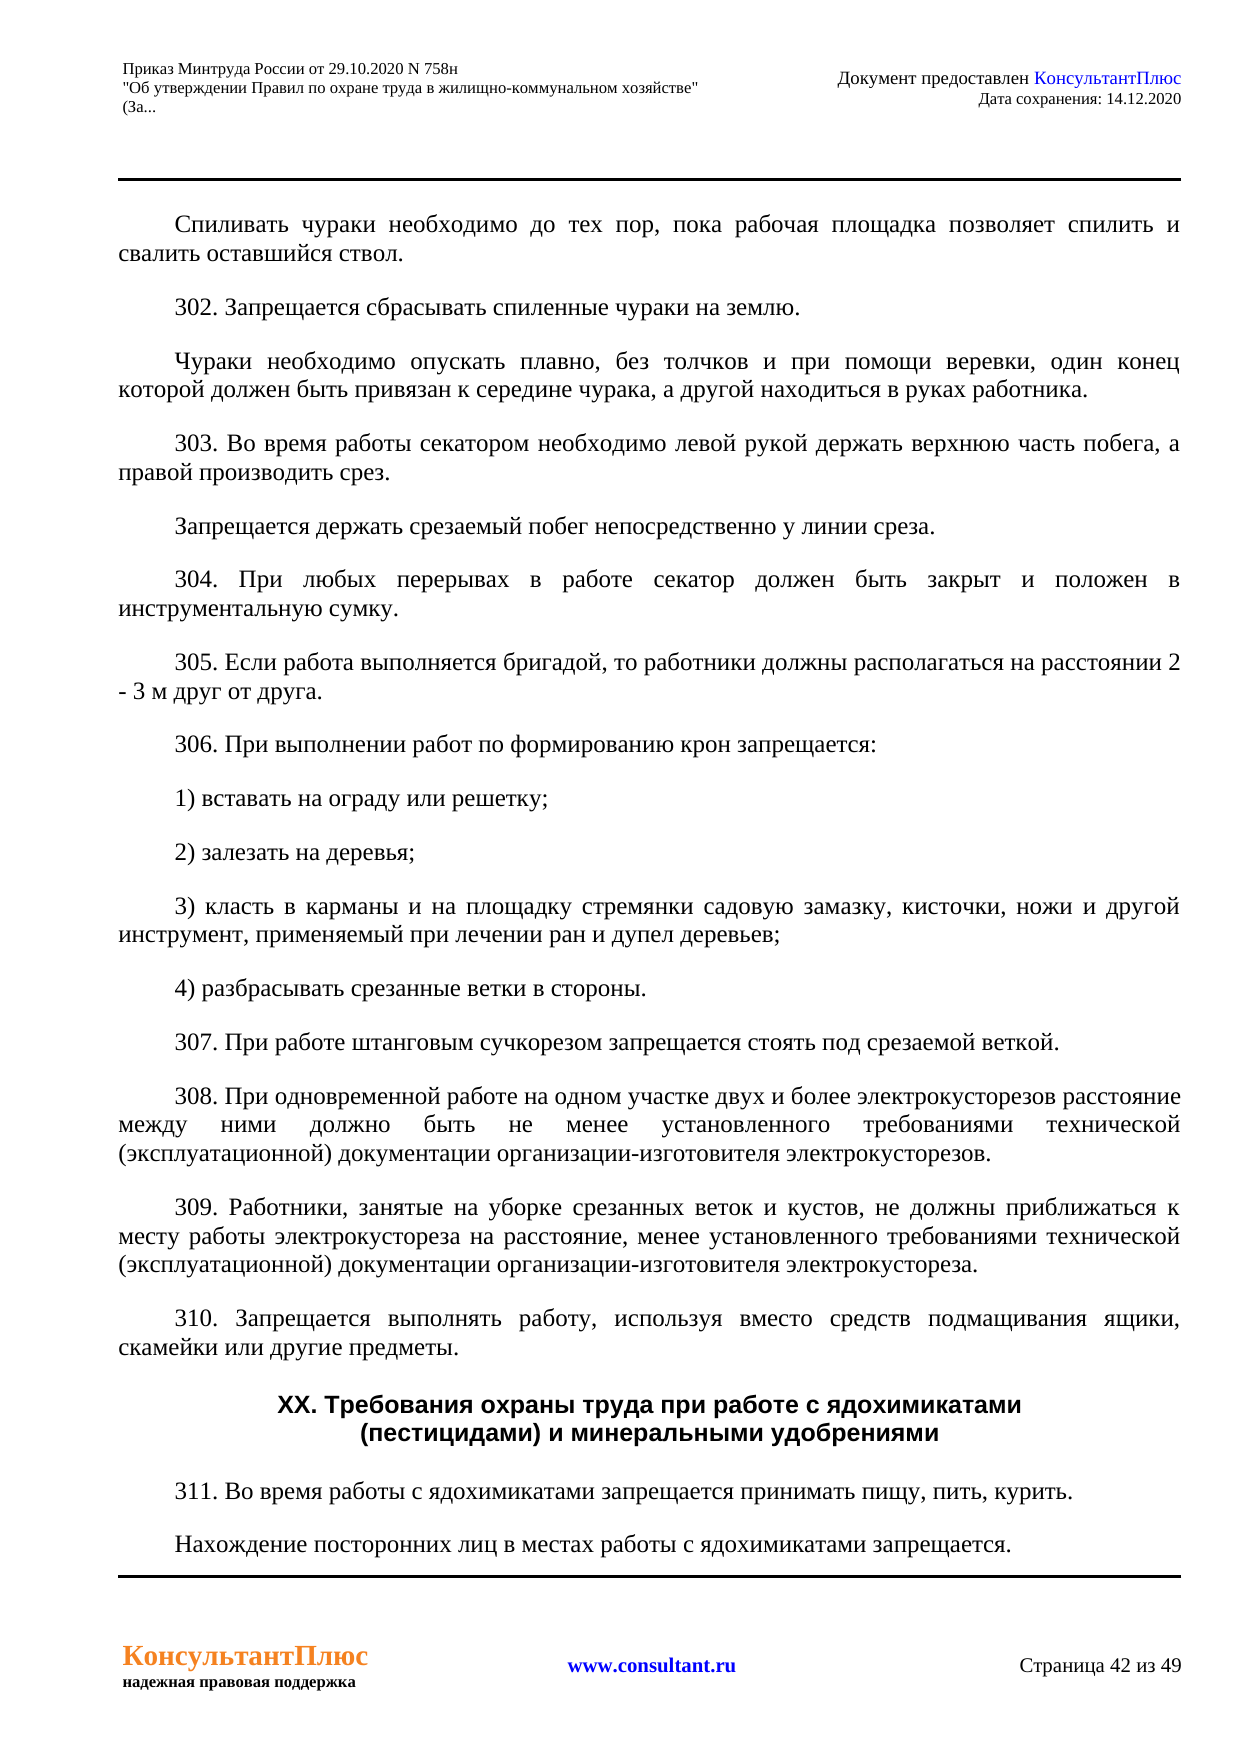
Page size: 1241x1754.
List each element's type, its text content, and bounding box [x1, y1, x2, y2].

text 1) вставать на ограду или решетку; [118, 783, 1181, 812]
title (пестицидами) и минеральными удобрениями [118, 1418, 1181, 1447]
text 311. Во время работы с ядохимикатами запрещается принимать пищу, пить, курить. [118, 1476, 1181, 1504]
text 304. При любых перерывах в работе секатор должен быть закрыт и положен в инструментальную сумку. [118, 564, 1181, 622]
text Нахождение посторонних лиц в местах работы с ядохимикатами запрещается. [118, 1529, 1181, 1558]
text 302. Запрещается сбрасывать спиленные чураки на землю. [118, 292, 1181, 321]
title XX. Требования охраны труда при работе с ядохимикатами [118, 1389, 1181, 1418]
text Запрещается держать срезаемый побег непосредственно у линии среза. [118, 511, 1181, 539]
text Спиливать чураки необходимо до тех пор, пока рабочая площадка позволяет спилить и свалить оставшийся ствол. [118, 209, 1181, 267]
text Чураки необходимо опускать плавно, без толчков и при помощи веревки, один конец которой должен быть привязан к середине чурака, а другой находиться в руках работника. [118, 346, 1181, 403]
text 309. Работники, занятые на уборке срезанных веток и кустов, не должны приближаться к месту работы электрокустореза на расстояние, менее установленного требованиями технической (эксплуатационной) документации организации-изготовителя электрокустореза. [118, 1192, 1181, 1278]
text 305. Если работа выполняется бригадой, то работники должны располагаться на расстоянии 2 - 3 м друг от друга. [118, 647, 1181, 704]
text 308. При одновременной работе на одном участке двух и более электрокусторезов расстояние между ними должно быть не менее установленного требованиями технической (эксплуатационной) документации организации-изготовителя электрокусторезов. [118, 1081, 1181, 1167]
text 303. Во время работы секатором необходимо левой рукой держать верхнюю часть побега, а правой производить срез. [118, 428, 1181, 486]
text 4) разбрасывать срезанные ветки в стороны. [118, 973, 1181, 1002]
text 307. При работе штанговым сучкорезом запрещается стоять под срезаемой веткой. [118, 1027, 1181, 1056]
text 3) класть в карманы и на площадку стремянки садовую замазку, кисточки, ножи и другой инструмент, применяемый при лечении ран и дупел деревьев; [118, 891, 1181, 948]
text 310. Запрещается выполнять работу, используя вместо средств подмащивания ящики, скамейки или другие предметы. [118, 1303, 1181, 1361]
text 306. При выполнении работ по формированию крон запрещается: [118, 729, 1181, 758]
text 2) залезать на деревья; [118, 837, 1181, 866]
